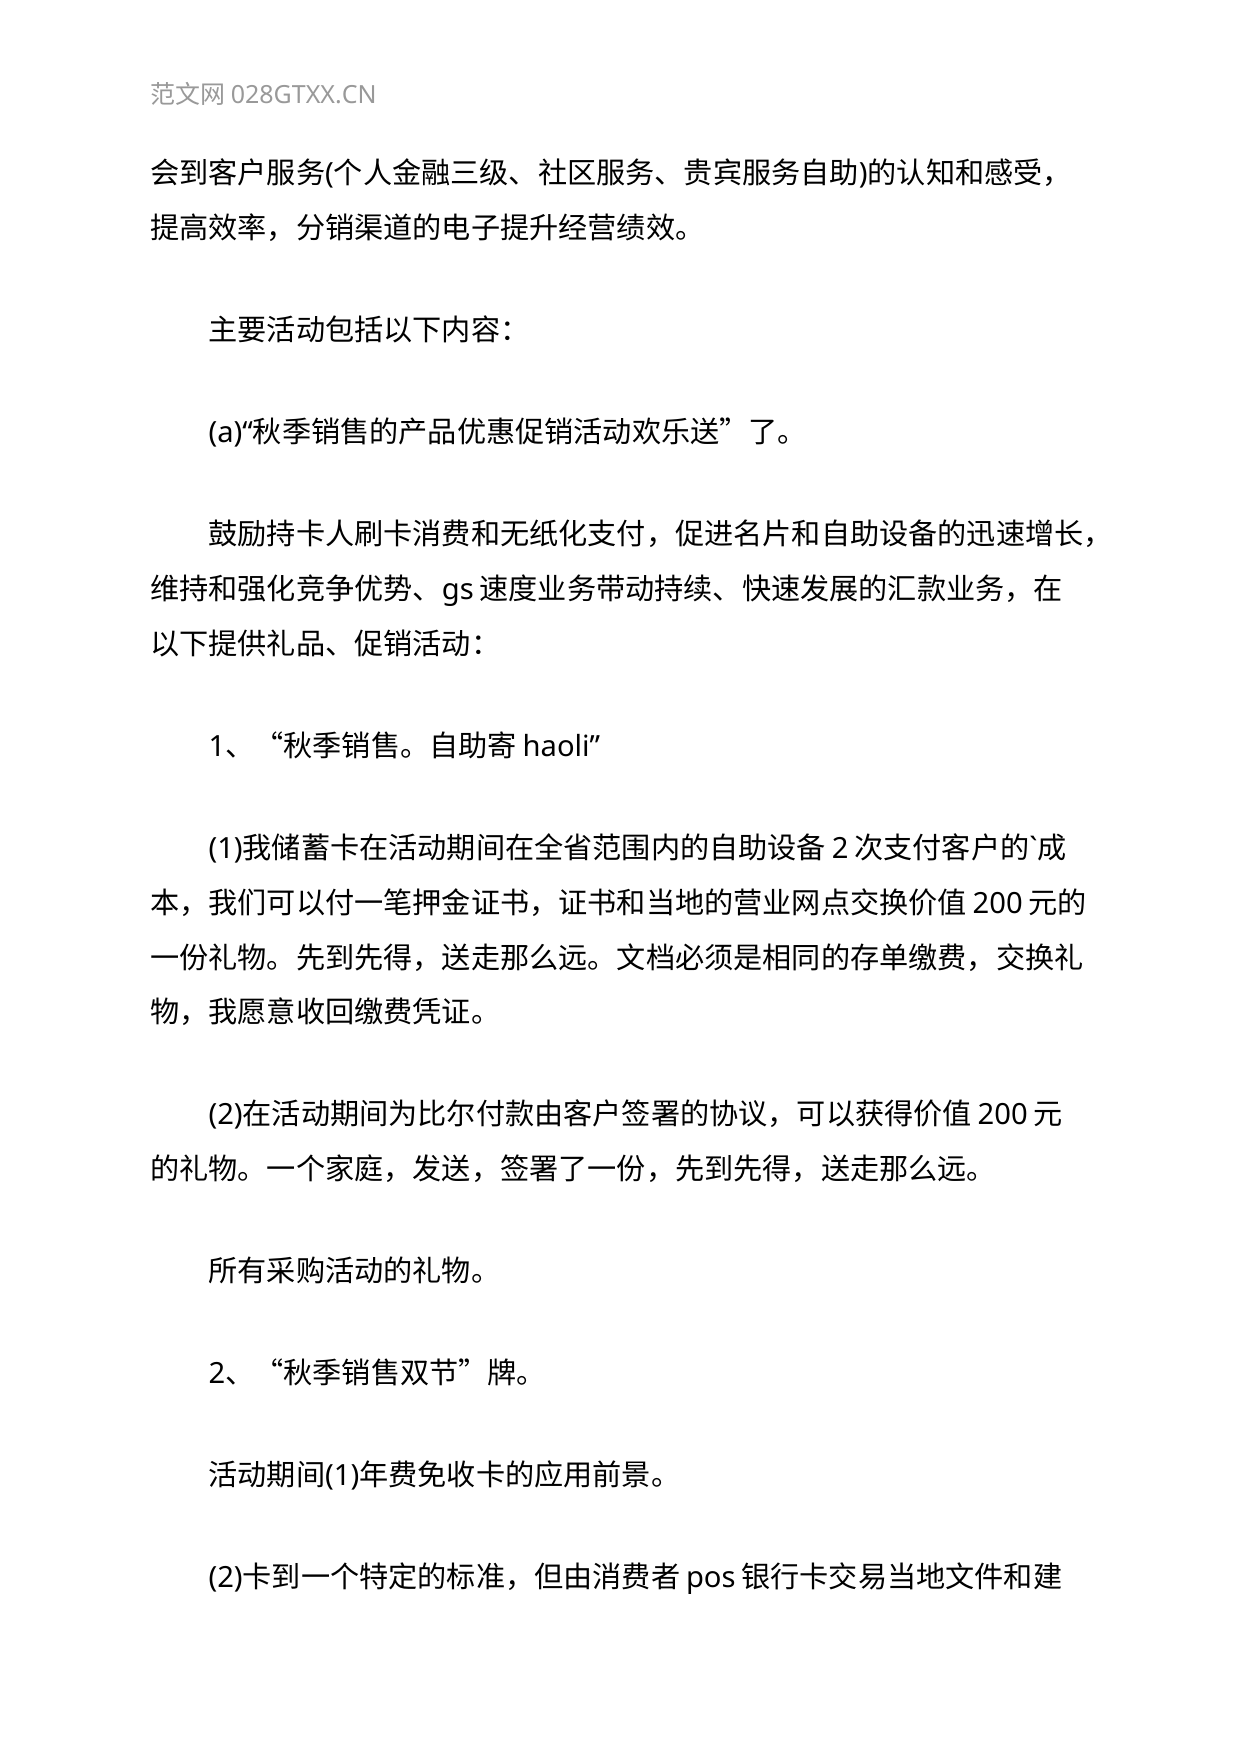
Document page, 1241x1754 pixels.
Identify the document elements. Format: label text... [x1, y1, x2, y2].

text 2、“秋季销售双节”牌。 [150, 1349, 1090, 1392]
text 活动期间(1)年费免收卡的应用前景。 [150, 1451, 1090, 1494]
text 所有采购活动的礼物。 [150, 1248, 1090, 1290]
text (1)我储蓄卡在活动期间在全省范围内的自助设备2次支付客户的`成本，我们可以付一笔押金证书，证书和当地的营业网点交换价值200元的一份礼物。先到先得，送走那么远。文档必须是相同的存单缴费，交换礼物，我愿意收回缴费凭证。 [150, 824, 1090, 1031]
text (a)“秋季销售的产品优惠促销活动欢乐送”了。 [150, 408, 1090, 451]
text (2)在活动期间为比尔付款由客户签署的协议，可以获得价值200元的礼物。一个家庭，发送，签署了一份，先到先得，送走那么远。 [150, 1091, 1090, 1188]
text 主要活动包括以下内容： [150, 307, 1090, 349]
text 鼓励持卡人刷卡消费和无纸化支付，促进名片和自助设备的迅速增长，维持和强化竞争优势、gs速度业务带动持续、快速发展的汇款业务，在以下提供礼品、促销活动： [150, 511, 1090, 663]
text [150, 150, 1090, 247]
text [150, 1553, 1090, 1596]
text 1、“秋季销售。自助寄haoli” [150, 722, 1090, 764]
